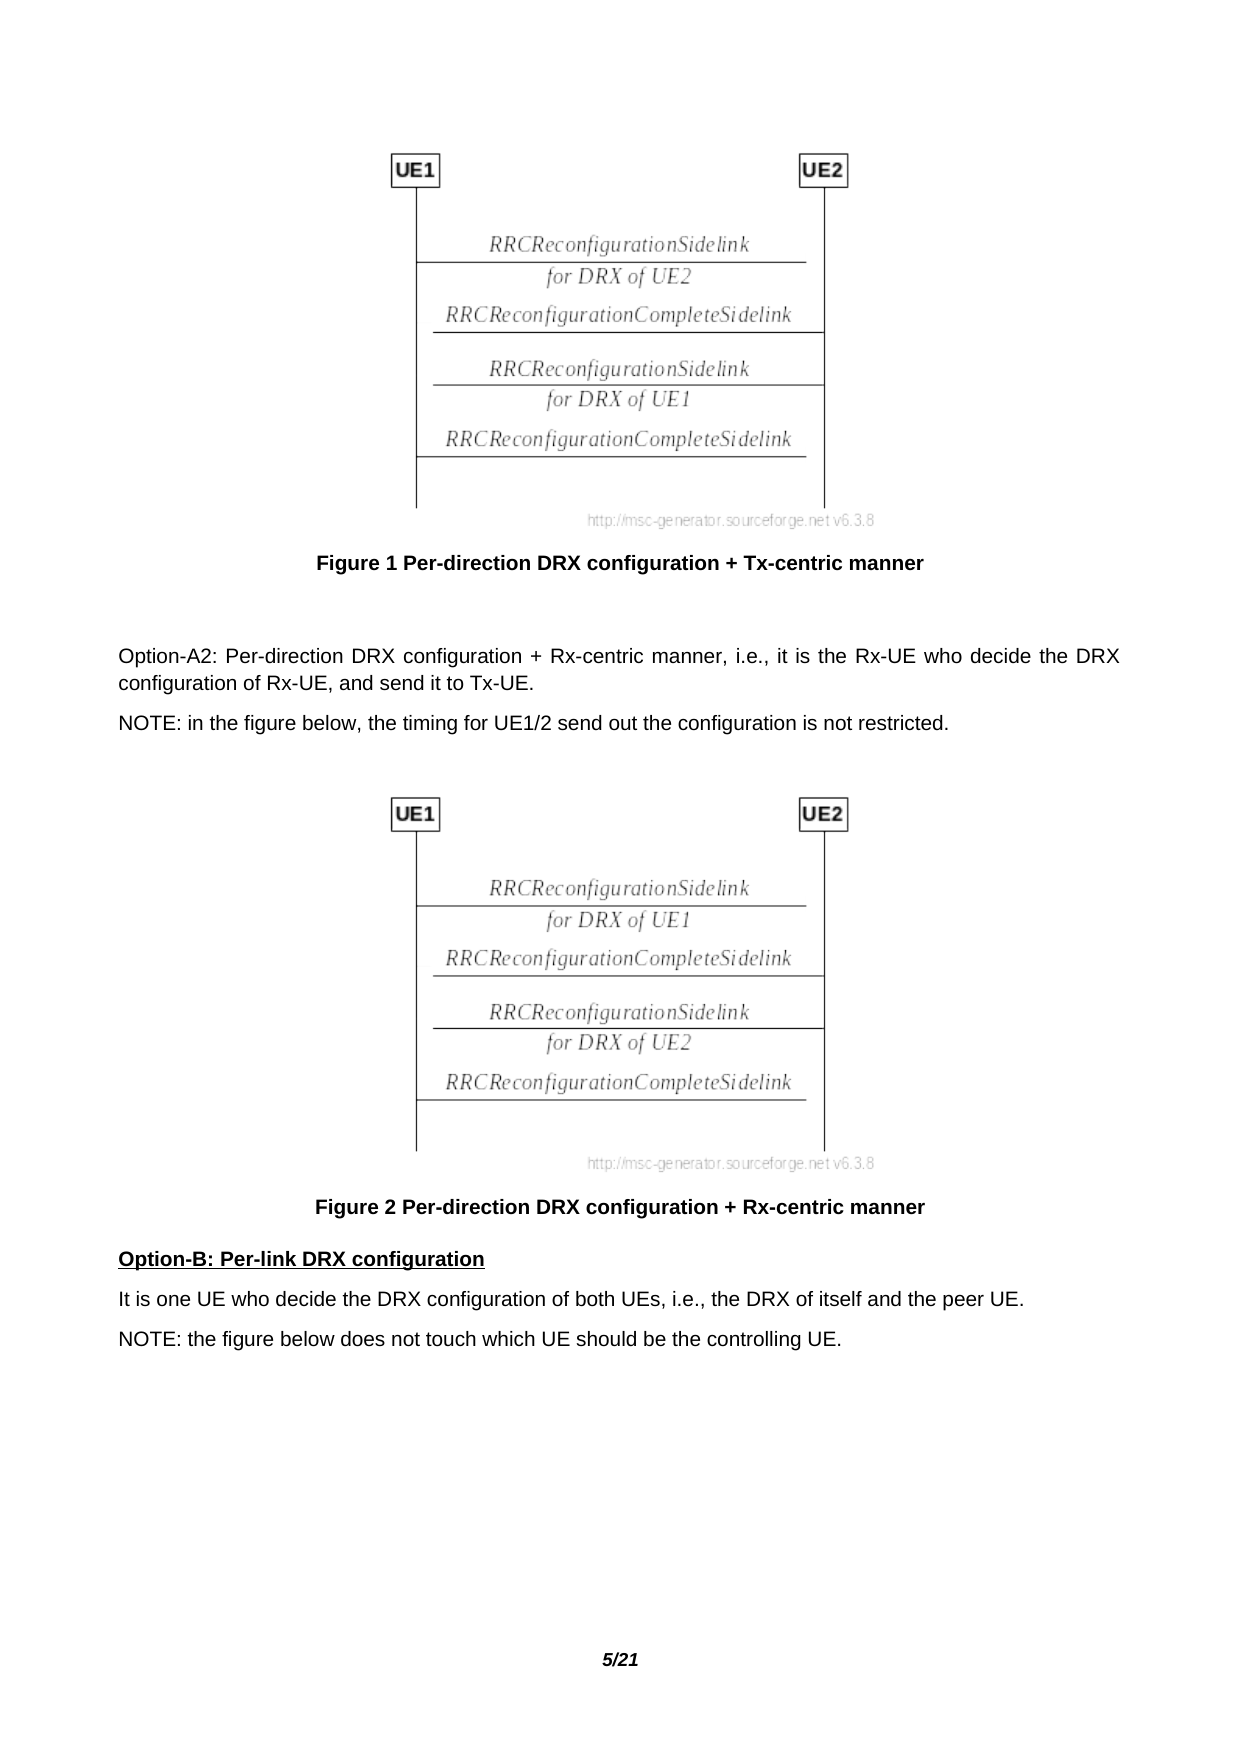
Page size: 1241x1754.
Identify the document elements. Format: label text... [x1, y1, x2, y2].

text It is one UE who decide the DRX configuration of both UEs, i.e., the DRX of itself and the peer UE. [118, 1287, 1122, 1311]
text NOTE: the figure below does not touch which UE should be the controlling UE. [118, 1327, 1122, 1351]
text Option-A2: Per-direction DRX configuration + Rx-centric manner, i.e., it is the Rx-UE who decide the DRX configuration of Rx-UE, and send it to Tx-UE. [118, 644, 1122, 695]
text NOTE: in the figure below, the timing for UE1/2 send out the configuration is not restricted. [118, 711, 1122, 735]
text Option-B: Per-link DRX configuration [118, 1247, 1122, 1271]
text Figure 2 Per-direction DRX configuration + Rx-centric manner [118, 1195, 1122, 1219]
